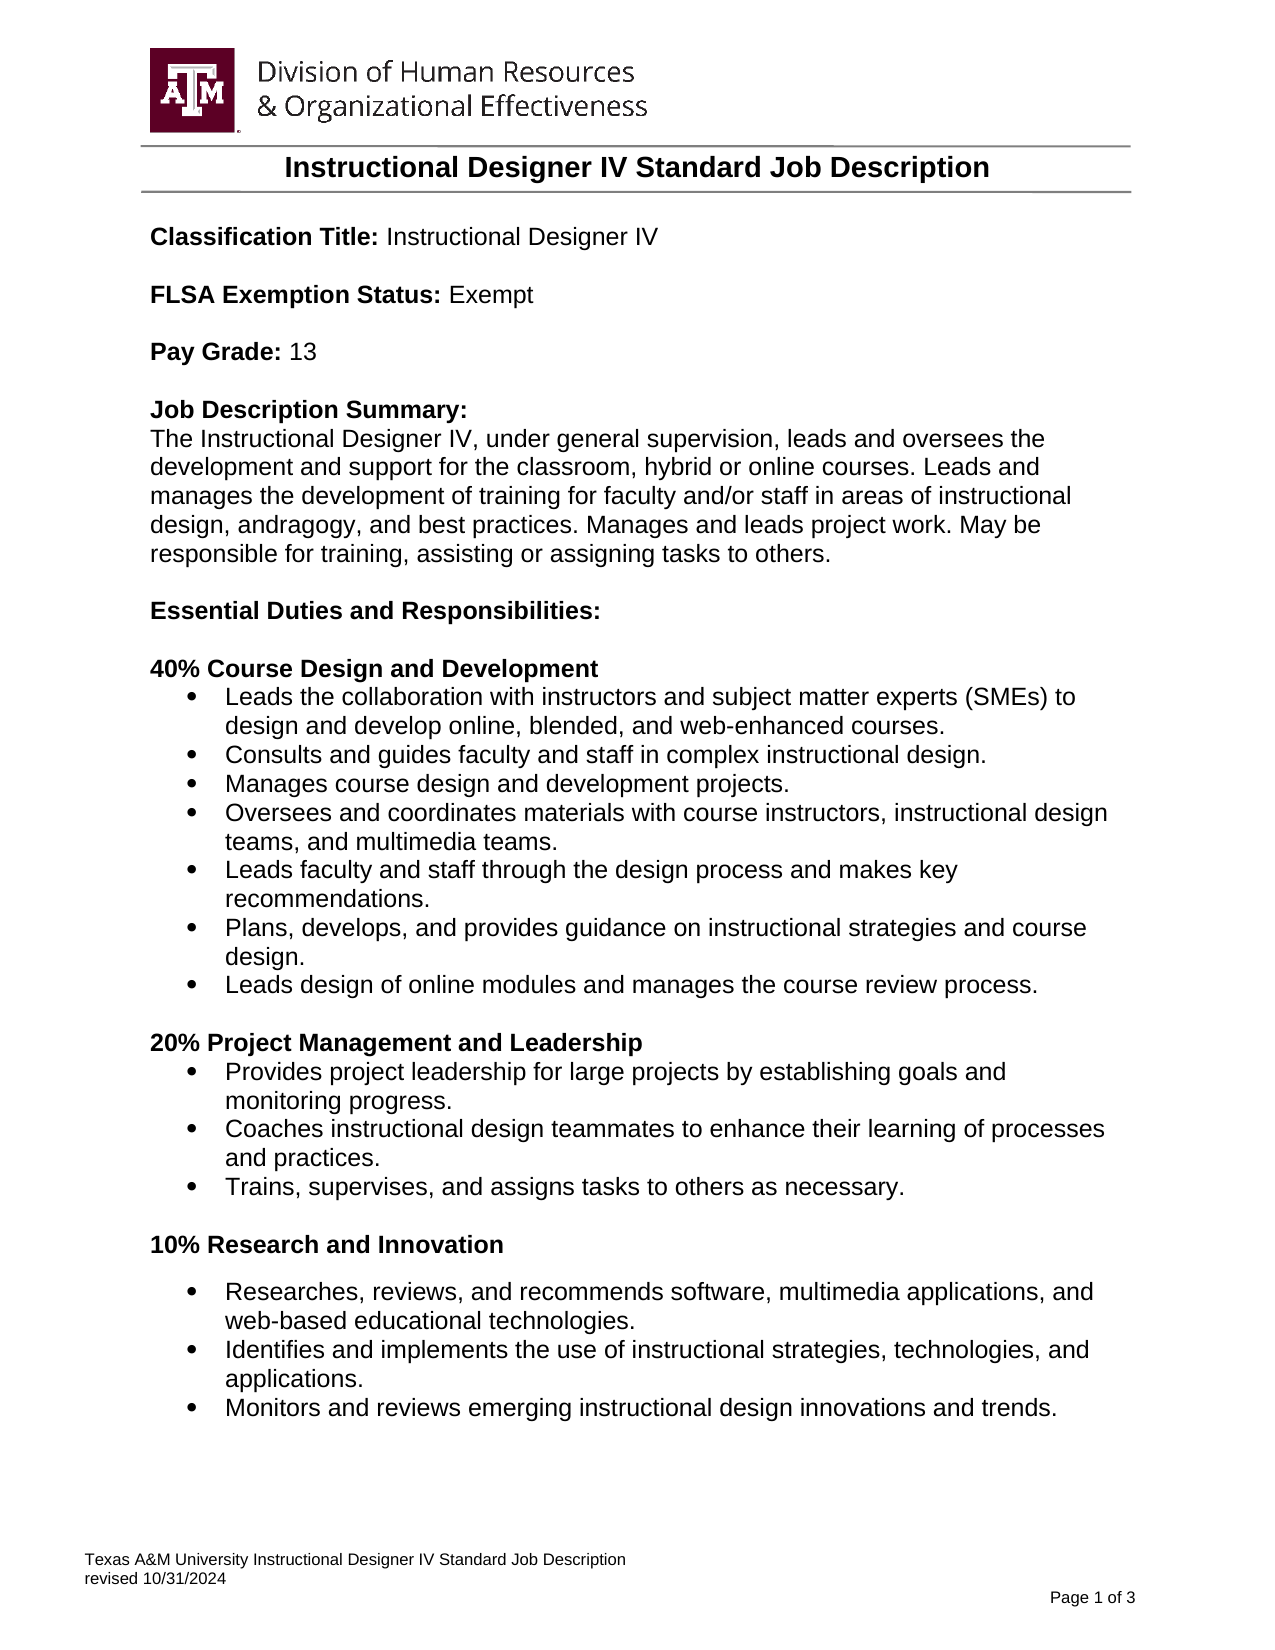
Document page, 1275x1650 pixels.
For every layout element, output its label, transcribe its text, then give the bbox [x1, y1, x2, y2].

list Provides project leadership for large projects by establishing goals and monitoring progress. [187, 1057, 1125, 1114]
list Monitors and reviews emerging instructional design innovations and trends. [187, 1392, 1125, 1421]
list Coaches instructional design teammates to enhance their learning of processes and practices. [187, 1114, 1125, 1172]
text FLSA Exemption Status: Exempt [150, 280, 1125, 308]
text Pay Grade: 13 [150, 337, 1125, 366]
list Identifies and implements the use of instructional strategies, technologies, and applications. [187, 1335, 1125, 1392]
list Trains, supervises, and assigns tasks to others as necessary. [187, 1172, 1125, 1201]
text Instructional Designer IV Standard Job Description [150, 150, 1125, 183]
list Leads design of online modules and manages the course review process. [187, 970, 1125, 999]
text Classification Title: Instructional Designer IV [150, 222, 1125, 251]
list Researches, reviews, and recommends software, multimedia applications, and web-based educational technologies. [187, 1277, 1125, 1335]
list Plans, develops, and provides guidance on instructional strategies and course design. [187, 913, 1125, 970]
list Manages course design and development projects. [187, 769, 1125, 798]
text Essential Duties and Responsibilities: [150, 596, 1125, 625]
text 40% Course Design and Development [150, 653, 1125, 682]
list Leads faculty and staff through the design process and makes key recommendations. [187, 855, 1125, 913]
text Job Description Summary: [150, 395, 1125, 423]
picture [150, 47, 675, 133]
list Leads the collaboration with instructors and subject matter experts (SMEs) to design and develop online, blended, and web-enhanced courses. [187, 682, 1125, 740]
list Oversees and coordinates materials with course instructors, instructional design teams, and multimedia teams. [187, 798, 1125, 855]
text 20% Project Management and Leadership [150, 1028, 1125, 1057]
text 10% Research and Innovation [150, 1229, 1125, 1258]
text The Instructional Designer IV, under general supervision, leads and oversees the development and support for the classroom, hybrid or online courses. Leads and manages the development of training for faculty and/or staff in areas of instructional design, andragogy, and best practices. Manages and leads project work. May be responsible for training, assisting or assigning tasks to others. [150, 423, 1125, 567]
list Consults and guides faculty and staff in complex instructional design. [187, 740, 1125, 769]
